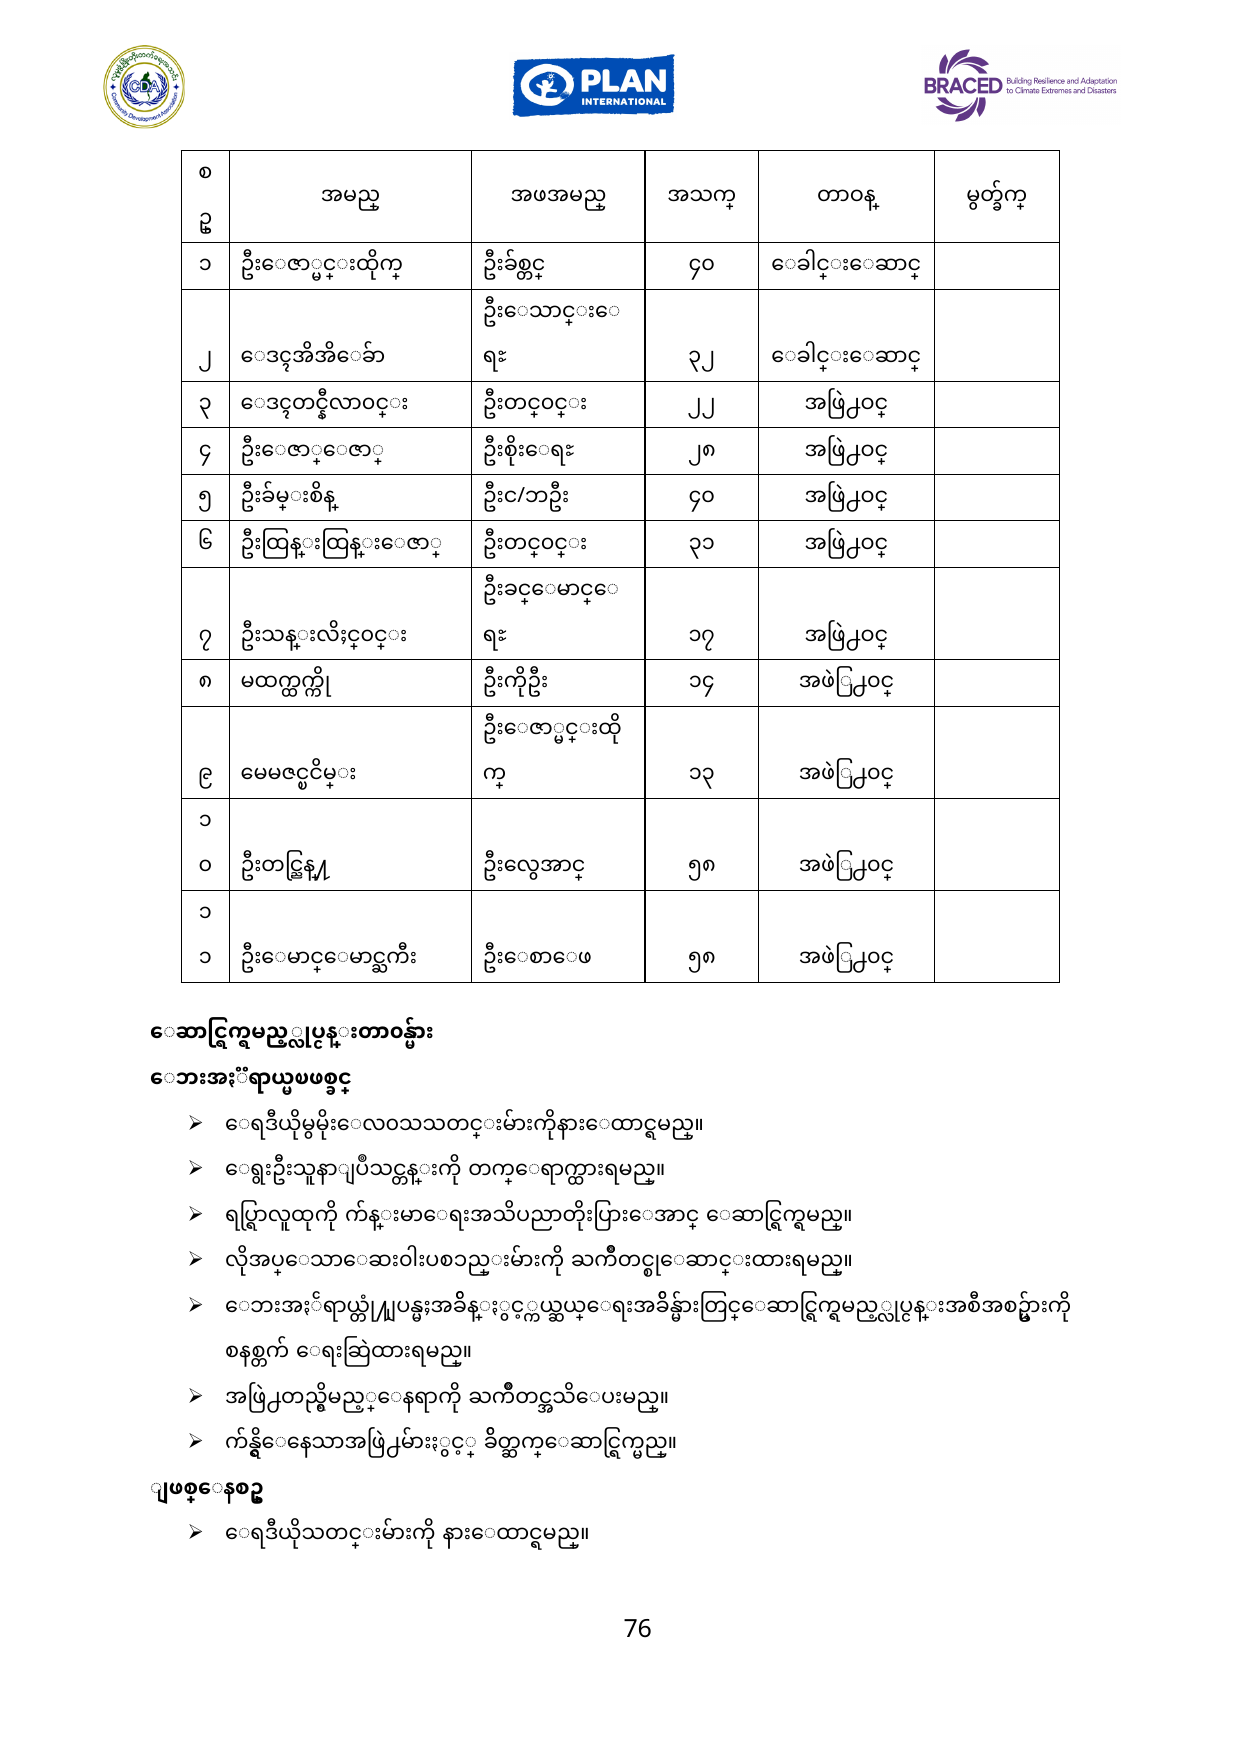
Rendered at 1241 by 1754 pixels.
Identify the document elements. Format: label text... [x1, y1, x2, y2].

table_cell ဦးကိုဦး [472, 660, 644, 706]
table_cell ၃၁ [646, 521, 758, 567]
table_cell ၄၀ [646, 243, 758, 289]
table_cell ဦးသန္းလိႈင္၀င္း [230, 568, 471, 659]
table_cell ၁၃ [646, 707, 758, 798]
table_cell ၁၀ [182, 799, 229, 890]
table_cell ဦးေစာေဖ [472, 891, 644, 982]
table_cell [935, 428, 1059, 474]
table_cell [935, 382, 1059, 427]
picture [920, 45, 1122, 125]
table_header အမည္ [230, 151, 471, 242]
table_cell ဦးေသာင္းေရႊ [472, 290, 644, 381]
table_cell ၉ [182, 707, 229, 798]
table_cell အဖဲြ႕၀င္ [759, 891, 934, 982]
table_cell ၂ [182, 290, 229, 381]
table_cell [935, 891, 1059, 982]
list အဖြဲ႕တည္ရွိမည့္ေနရာကို ႀကိဳတင္အသိေပးမည္။ [187, 1376, 1090, 1421]
table_cell ၁၇ [646, 568, 758, 659]
list ေရဒီယိုမွမိုးေလ၀သသတင္းမ်ားကိုနားေထာင္ရမည္။ [187, 1102, 1090, 1148]
table_cell ၅၈ [646, 891, 758, 982]
table_cell [935, 707, 1059, 798]
picture [509, 52, 678, 120]
table_cell ၂၈ [646, 428, 758, 474]
table_cell ၅ [182, 475, 229, 520]
picture [103, 45, 185, 129]
table_cell ဦးခင္ေမာင္ေရႊ [472, 568, 644, 659]
table_cell အဖဲြ႕၀င္ [759, 660, 934, 706]
table_cell ဦးေဇာ္ေဇာ္ [230, 428, 471, 474]
table_cell ၂၂ [646, 382, 758, 427]
table_cell ေဒၚအိအိေခ်ာ [230, 290, 471, 381]
list ေရဒီယိုသတင္းမ်ားကို နားေထာင္ရမည္။ [187, 1512, 1090, 1558]
table_cell ဦးတင္ညြန္႔ [230, 799, 471, 890]
text ေဆာင္ရြက္ရမည့္လုပ္ငန္းတာ၀န္မ်ား [150, 1011, 1090, 1057]
table_cell [935, 660, 1059, 706]
table_cell [935, 521, 1059, 567]
table_cell ေခါင္းေဆာင္ [759, 290, 934, 381]
table_cell အဖဲြ႕၀င္ [759, 799, 934, 890]
table_header တာဝန္ [759, 151, 934, 242]
table_cell ဦးခ်စ္တင္ [472, 243, 644, 289]
table_cell ၃၂ [646, 290, 758, 381]
table_cell ၄ [182, 428, 229, 474]
table_cell [935, 243, 1059, 289]
table_cell [935, 290, 1059, 381]
list က်န္ရွိေနေသာအဖြဲ႕မ်ားႏွင့္ ခ်ိတ္ဆက္ေဆာင္ရြက္မည္။ [187, 1421, 1090, 1467]
table_header အဖအမည္ [472, 151, 644, 242]
table_cell ၄၀ [646, 475, 758, 520]
table_cell ၁၁ [182, 891, 229, 982]
table_header မွတ္ခ်က္ [935, 151, 1059, 242]
table_cell [935, 799, 1059, 890]
table_header အသက္ [646, 151, 758, 242]
table_cell ဦးခ်မ္းစိန္ [230, 475, 471, 520]
list ရပ္ရြာလူထုကို က်န္းမာေရးအသိပညာတိုးပြားေအာင္ ေဆာင္ရြက္ရမည္။ [187, 1193, 1090, 1239]
table_cell ဦးထြန္းထြန္းေဇာ္ [230, 521, 471, 567]
table_cell [935, 568, 1059, 659]
list ေဘးအႏၲရာယ္တုံ႔ျပန္မႈအခ်ိန္ႏွင့္ကယ္ဆယ္ေရးအခ်ိန္မ်ားတြင္ေဆာင္ရြက္ရမည့္လုပ္ငန္းအစီအစဥ္မ်ားကို စနစ္တက် ေရးဆြဲထားရမည္။ [187, 1284, 1090, 1376]
table_cell ဦးေဇာ္မင္းထိုက္ [472, 707, 644, 798]
table_cell မေမဇင္ၿငိမ္း [230, 707, 471, 798]
text ျဖစ္ေနစဥ္ [150, 1467, 1090, 1512]
table_cell အဖြဲ႕ဝင္ [759, 428, 934, 474]
list ေရွးဦးသူနာျပဳသင္တန္းကို တက္ေရာက္ထားရမည္။ [187, 1148, 1090, 1193]
table_cell ၁၄ [646, 660, 758, 706]
table_cell ေဒၚတင္နီလာ၀င္း [230, 382, 471, 427]
table_cell အဖြဲ႕ဝင္ [759, 521, 934, 567]
table_cell ဦးေဇာ္မင္းထိုက္ [230, 243, 471, 289]
table_cell ဦးတင္၀င္း [472, 521, 644, 567]
table_cell ၁ [182, 243, 229, 289]
table_cell အဖြဲ႕ဝင္ [759, 382, 934, 427]
table_cell [935, 475, 1059, 520]
table_cell ဦးစိုးေရႊ [472, 428, 644, 474]
table_cell ၇ [182, 568, 229, 659]
table_header စဥ္ [182, 151, 229, 242]
table_cell ၈ [182, 660, 229, 706]
table_cell ၆ [182, 521, 229, 567]
table_cell ၅၈ [646, 799, 758, 890]
table_cell ဦးင/ဘဦး [472, 475, 644, 520]
table_cell ဦးလွေအာင္ [472, 799, 644, 890]
list လိုအပ္ေသာေဆး၀ါးပစၥည္းမ်ားကို ႀကိဳတင္စုေဆာင္းထားရမည္။ [187, 1239, 1090, 1284]
table_cell ေခါင္းေဆာင္ [759, 243, 934, 289]
table_cell မထက္ထက္ကို [230, 660, 471, 706]
text ေဘးအႏၱရာယ္မၿဖစ္ခင္ [150, 1057, 1090, 1102]
table_cell အဖြဲ႕ဝင္ [759, 568, 934, 659]
table_cell ဦးေမာင္ေမာင္ႀကီး [230, 891, 471, 982]
table_cell ဦးတင္၀င္း [472, 382, 644, 427]
table_cell အဖဲြ႕၀င္ [759, 707, 934, 798]
table_cell အဖြဲ႕ဝင္ [759, 475, 934, 520]
table_cell ၃ [182, 382, 229, 427]
